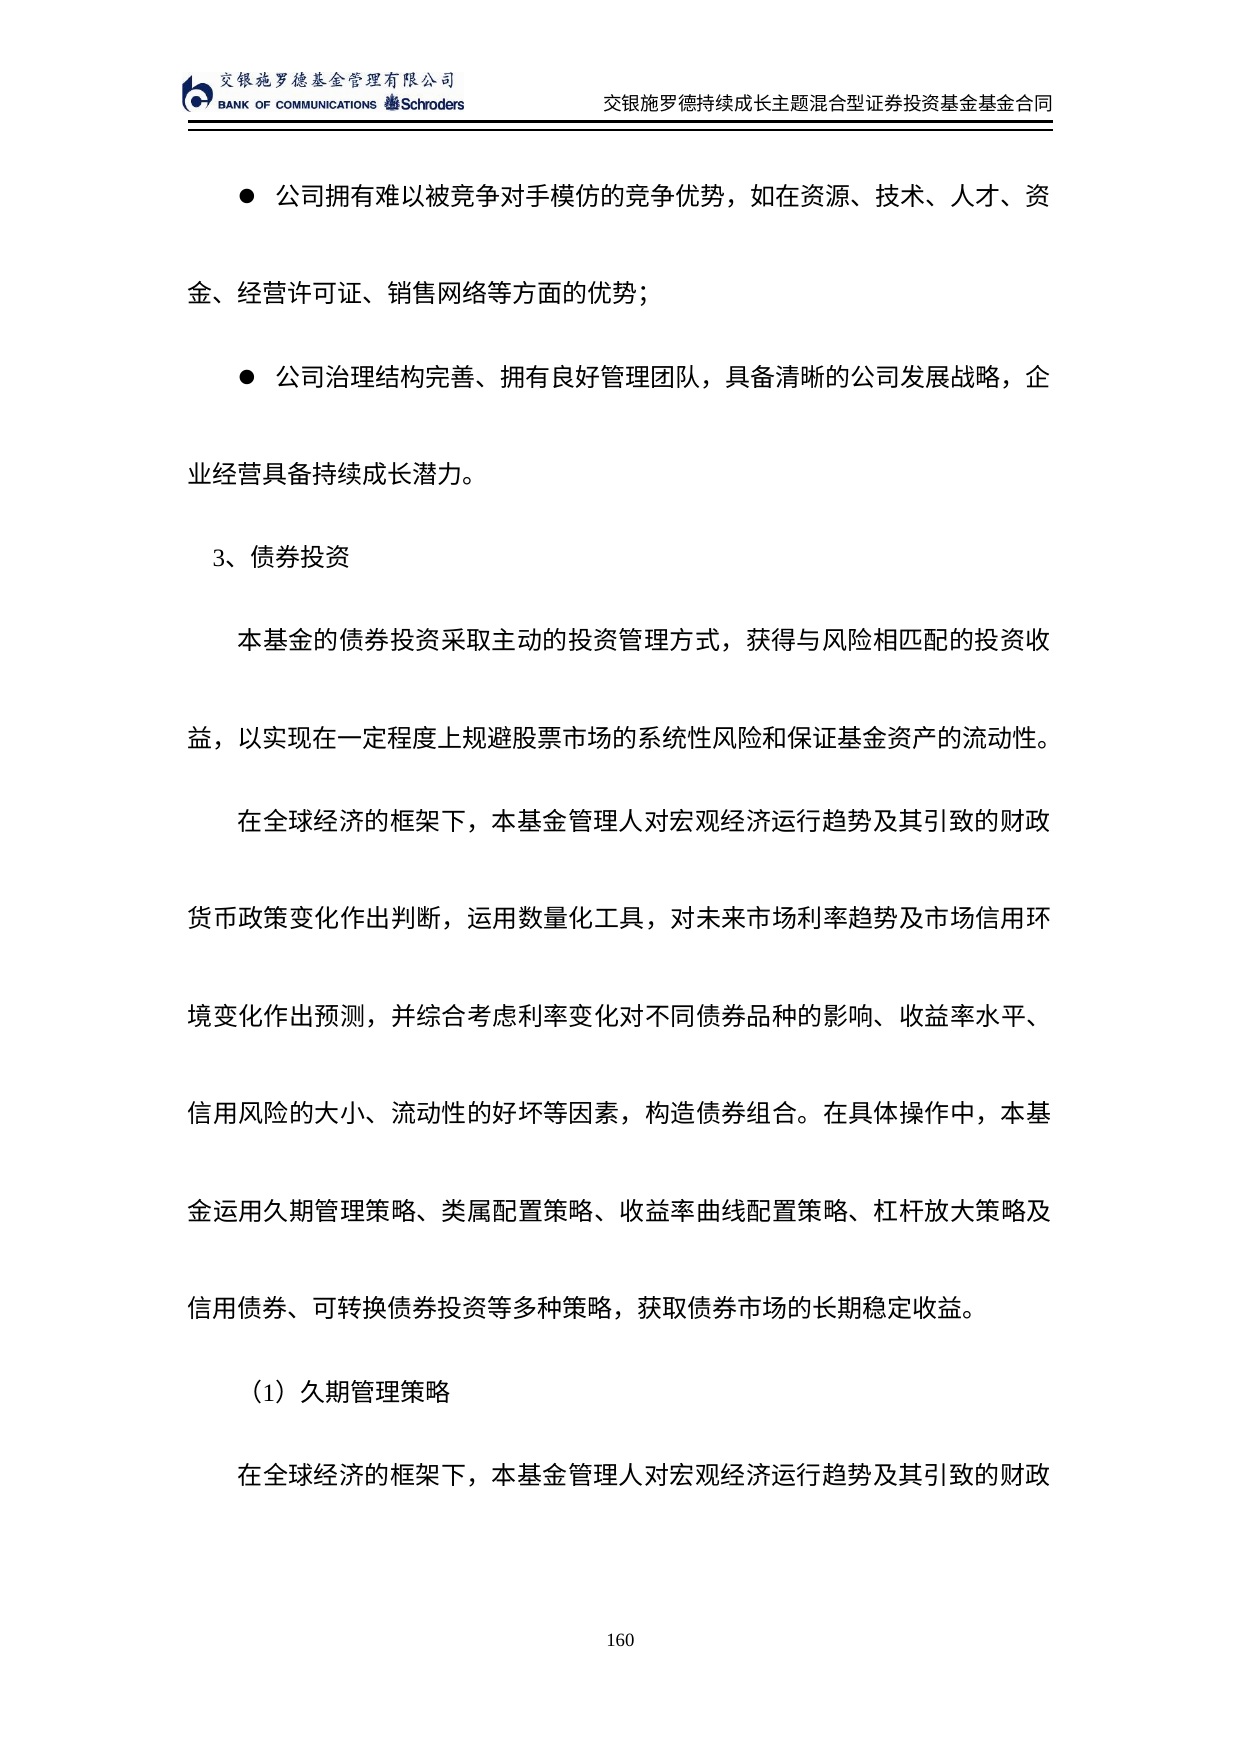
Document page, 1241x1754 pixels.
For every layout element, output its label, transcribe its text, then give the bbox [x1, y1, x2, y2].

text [187, 1441, 1053, 1506]
picture [182, 72, 464, 112]
text （1）久期管理策略 [187, 1358, 1053, 1423]
text 本基金的债券投资采取主动的投资管理方式，获得与风险相匹配的投资收益，以实现在一定程度上规避股票市场的系统性风险和保证基金资产的流动性。 [187, 606, 1053, 769]
text 3、债券投资 [187, 523, 1053, 588]
text 在全球经济的框架下，本基金管理人对宏观经济运行趋势及其引致的财政货币政策变化作出判断，运用数量化工具，对未来市场利率趋势及市场信用环境变化作出预测，并综合考虑利率变化对不同债券品种的影响、收益率水平、信用风险的大小、流动性的好坏等因素，构造债券组合。在具体操作中，本基金运用久期管理策略、类属配置策略、收益率曲线配置策略、杠杆放大策略及信用债券、可转换债券投资等多种策略，获取债券市场的长期稳定收益。 [187, 787, 1053, 1339]
list 公司拥有难以被竞争对手模仿的竞争优势，如在资源、技术、人才、资金、经营许可证、销售网络等方面的优势； [187, 162, 1053, 324]
list 公司治理结构完善、拥有良好管理团队，具备清晰的公司发展战略，企业经营具备持续成长潜力。 [187, 343, 1053, 505]
